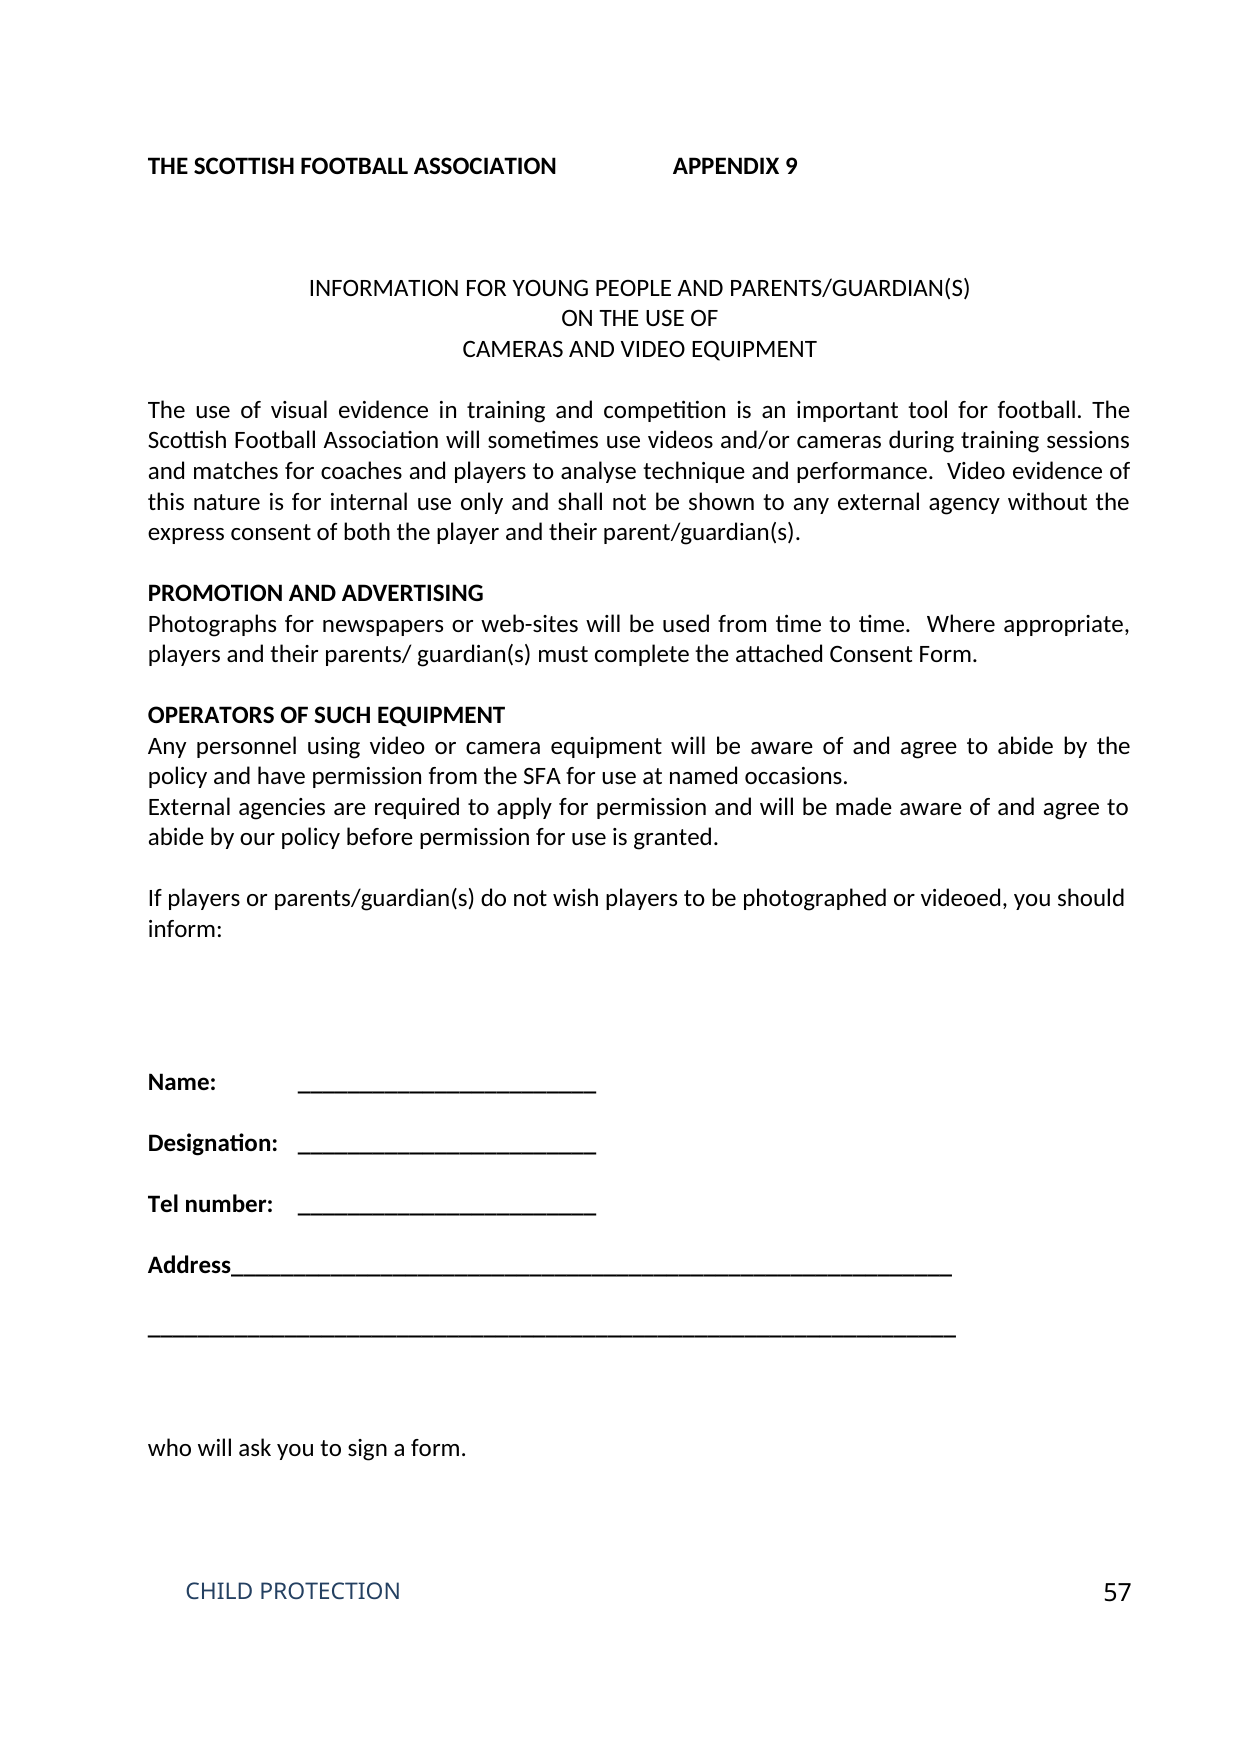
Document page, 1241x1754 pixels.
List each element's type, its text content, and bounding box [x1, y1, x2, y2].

title Any personnel using video or camera equipment will be aware of and agree to abide by the policy and have permission from the SFA for use at named occasions. [148, 730, 1132, 791]
title ON THE USE OF [148, 303, 1132, 333]
title External agencies are required to apply for permission and will be made aware of and agree to abide by our policy before permission for use is granted. [148, 791, 1132, 852]
title Address__________________________________________________________ _________________________________________________________________ [148, 1249, 1132, 1340]
title Tel number: ________________________ [148, 1188, 1132, 1218]
title Designation: ________________________ [148, 1127, 1132, 1157]
title INFORMATION FOR YOUNG PEOPLE AND PARENTS/GUARDIAN(S) [148, 272, 1132, 303]
title Photographs for newspapers or web-sites will be used from time to time. Where appropriate, players and their parents/ guardian(s) must complete the attached Consent Form. [148, 608, 1132, 669]
title Name: ________________________ [148, 1066, 1132, 1096]
title CAMERAS AND VIDEO EQUIPMENT [148, 333, 1132, 364]
title The use of visual evidence in training and competition is an important tool for football. The Scottish Football Association will sometimes use videos and/or cameras during training sessions and matches for coaches and players to analyse technique and performance. Video evidence of this nature is for internal use only and shall not be shown to any external agency without the express consent of both the player and their parent/guardian(s). [148, 394, 1132, 547]
text who will ask you to sign a form. [148, 1432, 1132, 1462]
title OPERATORS OF SUCH EQUIPMENT [148, 699, 1132, 730]
title PROMOTION AND ADVERTISING [148, 577, 1132, 608]
title If players or parents/guardian(s) do not wish players to be photographed or videoed, you should inform: [148, 882, 1132, 943]
subtitle THE SCOTTISH FOOTBALL ASSOCIATION APPENDIX 9 [148, 150, 1132, 181]
